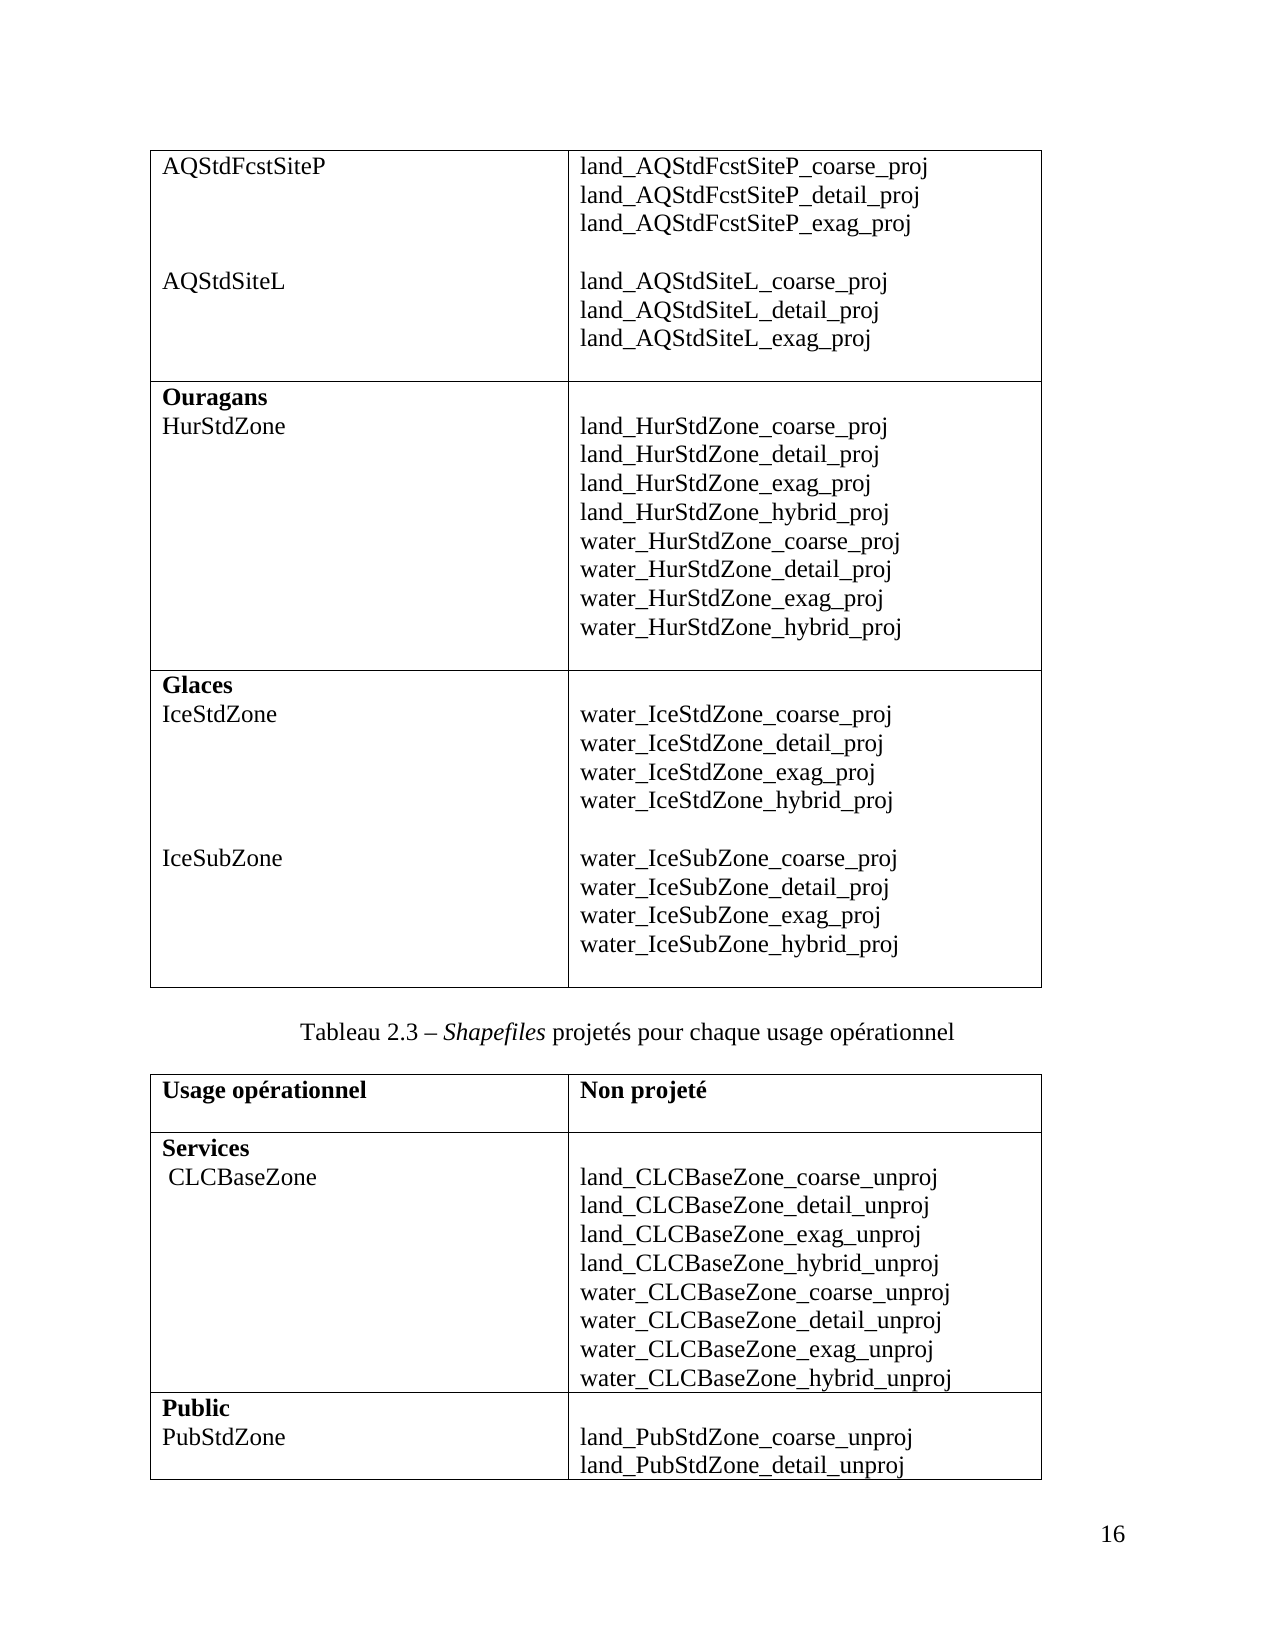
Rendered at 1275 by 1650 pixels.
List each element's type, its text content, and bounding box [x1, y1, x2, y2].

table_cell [569, 1393, 1041, 1479]
table_header Non projeté [569, 1075, 1041, 1132]
table_header Usage opérationnel [151, 1075, 568, 1132]
table_cell water_IceStdZone_coarse_proj water_IceStdZone_detail_proj water_IceStdZone_exag_proj water_IceStdZone_hybrid_proj water_IceSubZone_coarse_proj water_IceSubZone_detail_proj water_IceSubZone_exag_proj water_IceSubZone_hybrid_proj [569, 671, 1041, 987]
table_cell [151, 1393, 568, 1479]
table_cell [151, 151, 568, 381]
table_cell Glaces IceStdZone IceSubZone [151, 671, 568, 987]
table_cell Services CLCBaseZone [151, 1133, 568, 1392]
text Tableau 2.3 – Shapefiles projetés pour chaque usage opérationnel [225, 1017, 1125, 1045]
table_cell land_CLCBaseZone_coarse_unproj land_CLCBaseZone_detail_unproj land_CLCBaseZone_exag_unproj land_CLCBaseZone_hybrid_unproj water_CLCBaseZone_coarse_unproj water_CLCBaseZone_detail_unproj water_CLCBaseZone_exag_unproj water_CLCBaseZone_hybrid_unproj [569, 1133, 1041, 1392]
table_cell Ouragans HurStdZone [151, 382, 568, 669]
table_cell land_HurStdZone_coarse_proj land_HurStdZone_detail_proj land_HurStdZone_exag_proj land_HurStdZone_hybrid_proj water_HurStdZone_coarse_proj water_HurStdZone_detail_proj water_HurStdZone_exag_proj water_HurStdZone_hybrid_proj [569, 382, 1041, 669]
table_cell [569, 151, 1041, 381]
